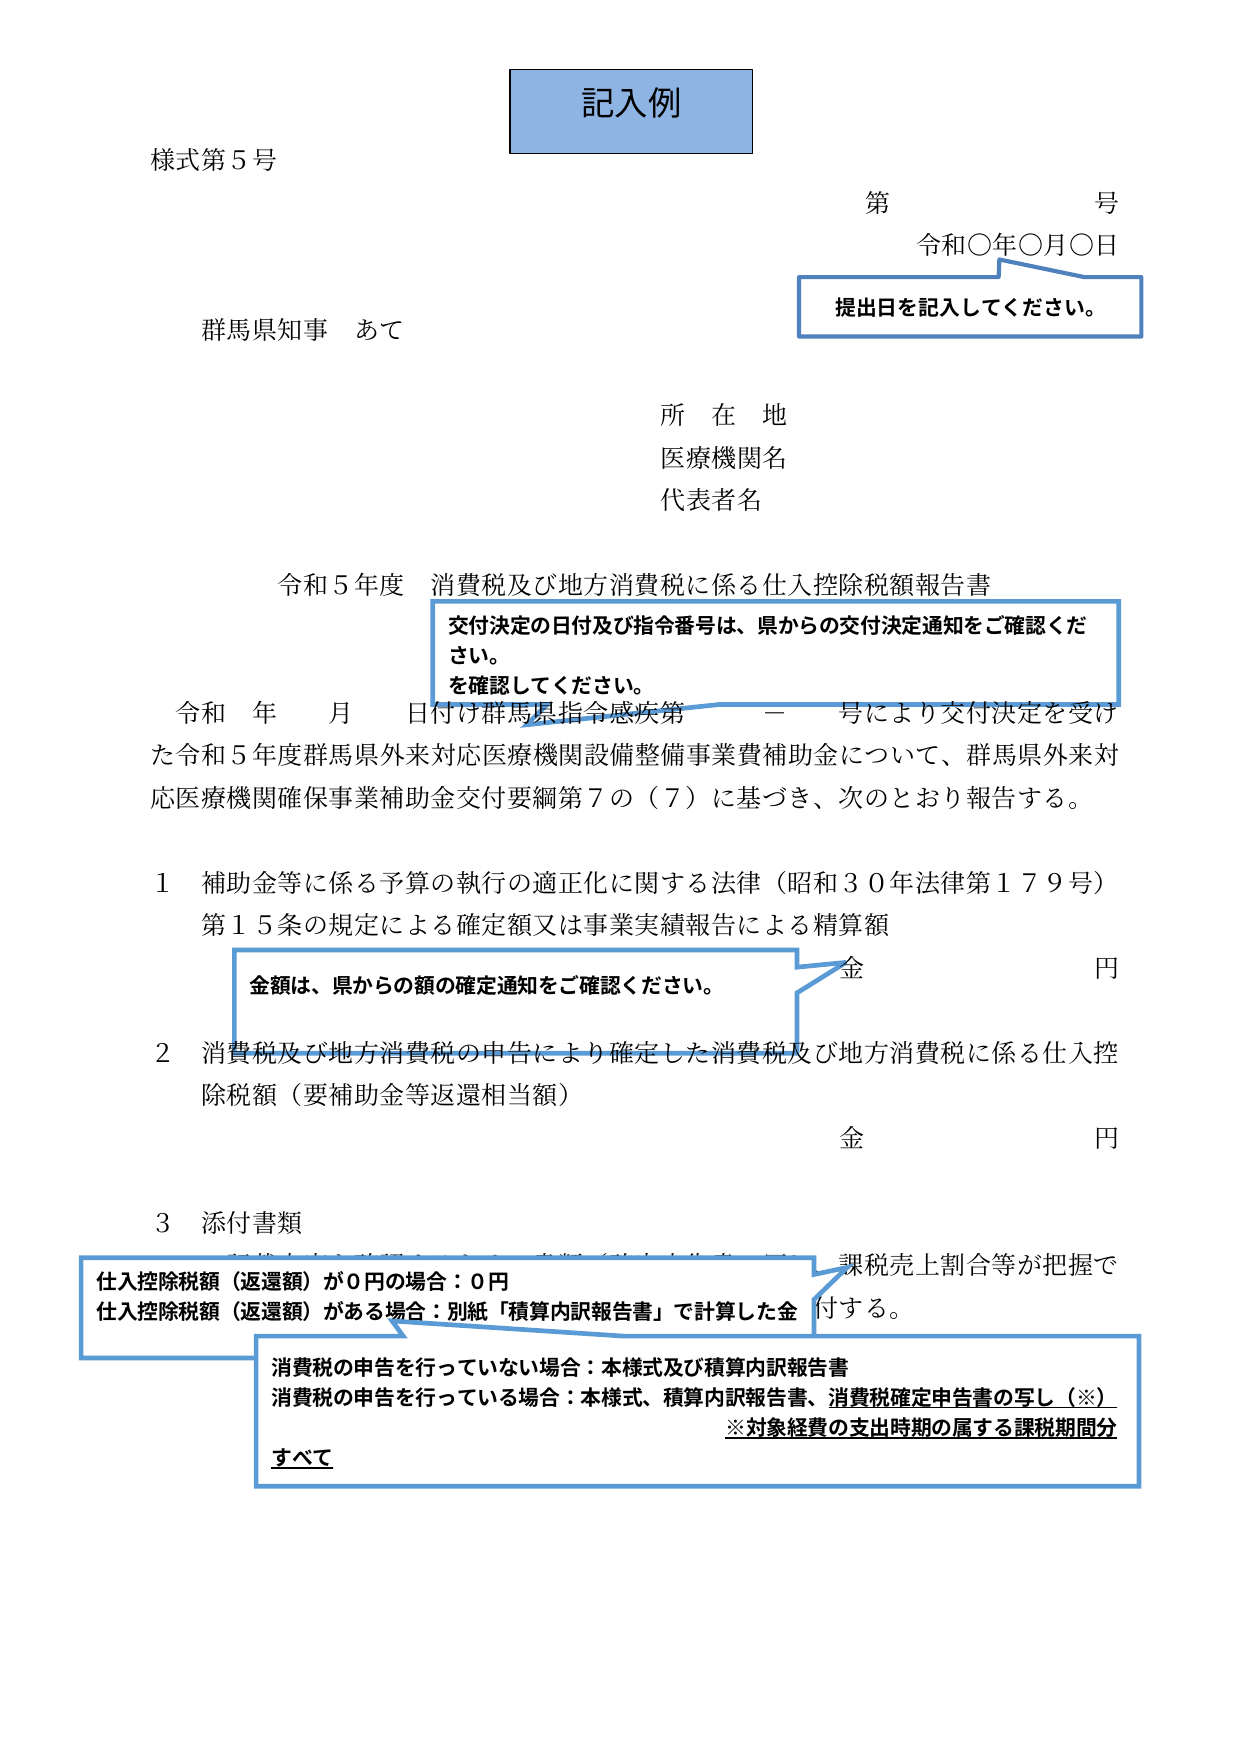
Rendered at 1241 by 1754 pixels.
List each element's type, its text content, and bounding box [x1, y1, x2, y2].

text ２ 消費税及び地方消費税の申告により確定した消費税及び地方消費税に係る仕入控除税額（要補助金等返還相当額） [150, 1030, 1120, 1115]
text 医療機関名 [150, 435, 1120, 478]
text 所 在 地 [150, 393, 1120, 435]
text 第 号 [150, 180, 1120, 223]
text 金 円 [150, 1115, 1120, 1158]
text 令和 年 月 日付け群馬県指令感疾第 － 号により交付決定を受けた令和５年度群馬県外来対応医療機関設備整備事業費補助金について、群馬県外来対応医療機関確保事業補助金交付要綱第７の（７）に基づき、次のとおり報告する。 [150, 690, 1120, 818]
text 様式第５号 [150, 138, 1120, 180]
text 金 円 [150, 945, 1120, 988]
text 群馬県知事 あて [150, 308, 1120, 350]
text 記載内容を確認するための書類（確定申告書の写し、課税売上割合等が把握できる資料、特定収入の割合を確認できる資料）を添付する。 [150, 1243, 1120, 1328]
text 令和５年度 消費税及び地方消費税に係る仕入控除税額報告書 [150, 563, 1120, 605]
text １ 補助金等に係る予算の執行の適正化に関する法律（昭和３０年法律第１７９号）第１５条の規定による確定額又は事業実績報告による精算額 [150, 860, 1120, 945]
text ３ 添付書類 [150, 1200, 1120, 1243]
text 令和〇年〇月〇日 [150, 223, 1120, 265]
text 代表者名 [150, 478, 1120, 520]
